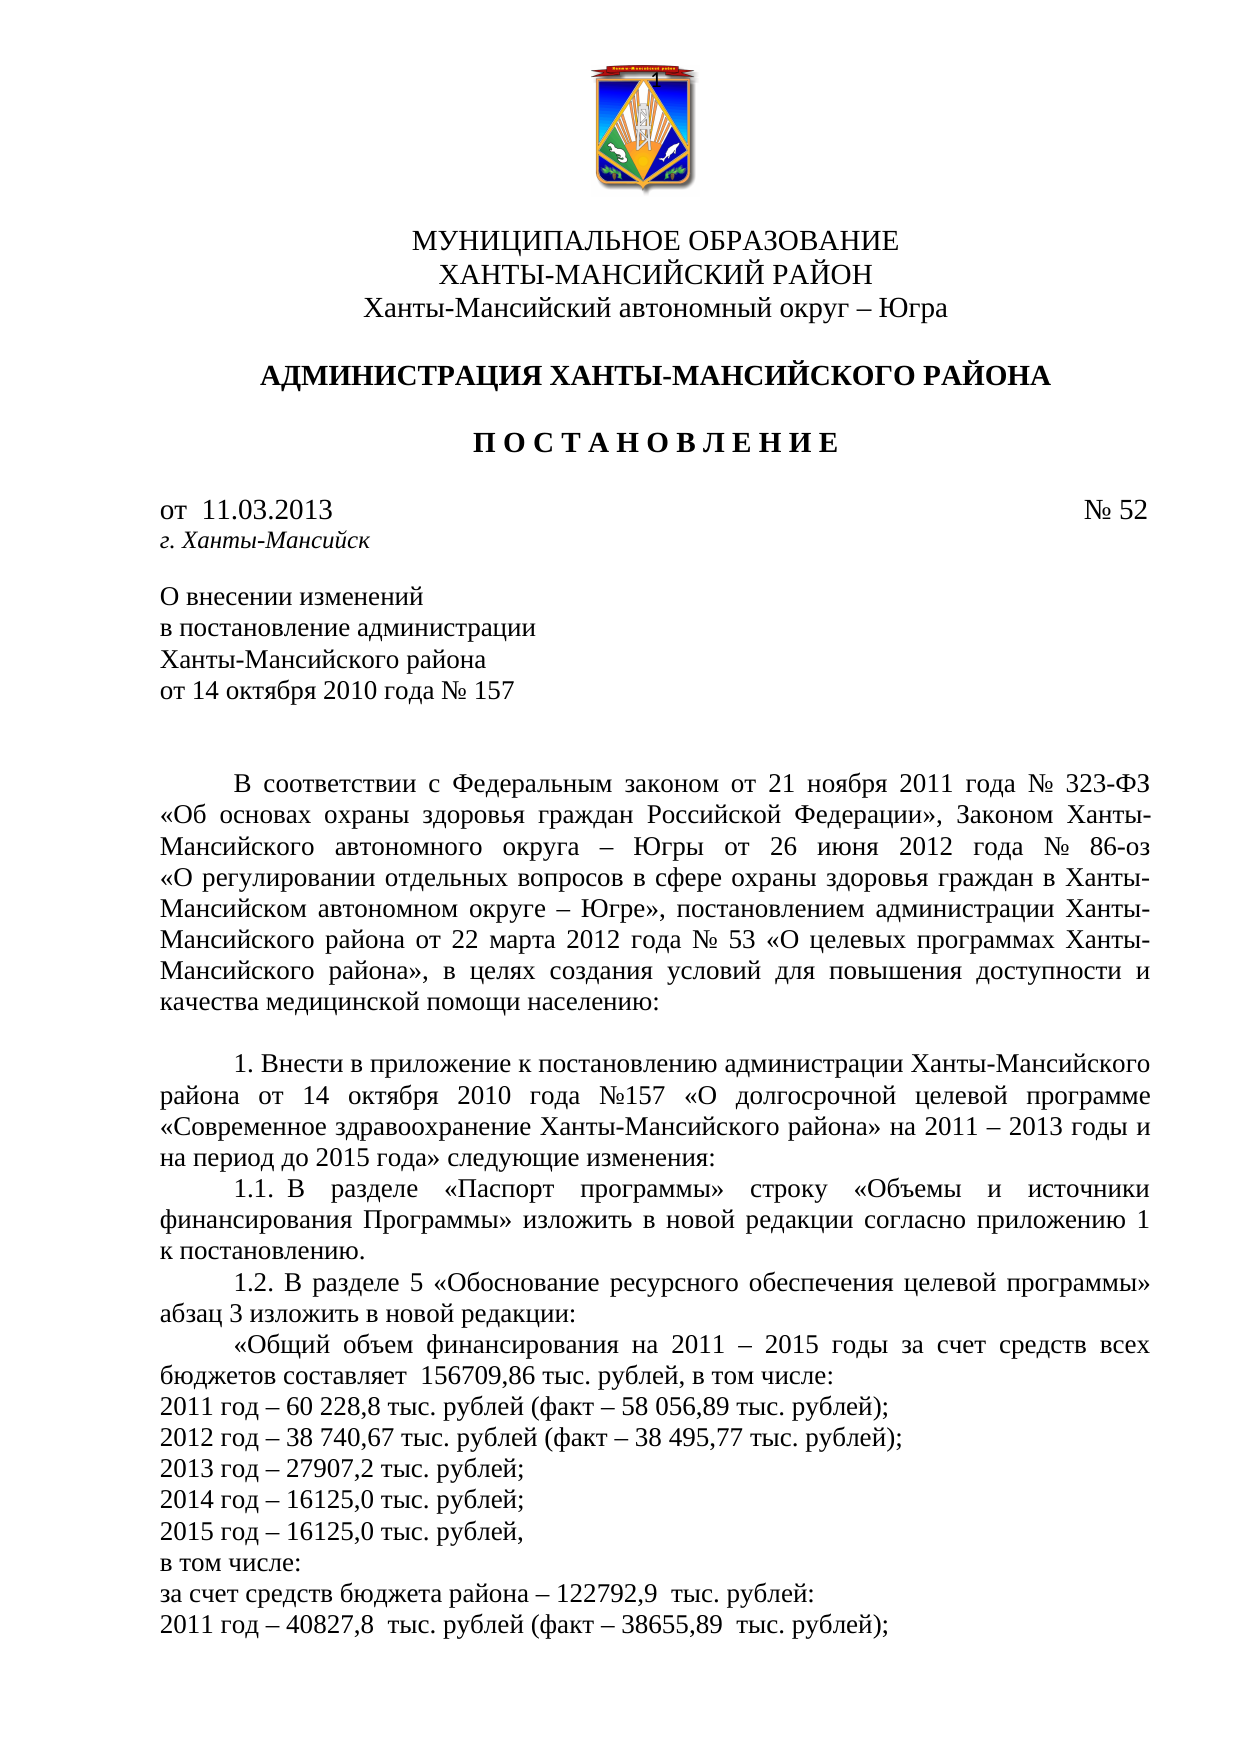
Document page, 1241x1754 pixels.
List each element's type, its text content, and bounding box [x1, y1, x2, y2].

text П О С Т А Н О В Л Е Н И Е [159, 425, 1152, 458]
text 2013 год – 27907,2 тыс. рублей; [159, 1452, 1152, 1484]
text 2011 год – 40827,8 тыс. рублей (факт – 38655,89 тыс. рублей); [159, 1608, 1152, 1639]
text Ханты-Мансийского района [159, 643, 1152, 674]
text в постановление администрации [159, 612, 1152, 643]
text 2012 год – 38 740,67 тыс. рублей (факт – 38 495,77 тыс. рублей); [159, 1421, 1152, 1452]
picture [591, 65, 700, 197]
text «Общий объем финансирования на 2011 – 2015 годы за счет средств всех бюджетов составляет 156709,86 тыс. рублей, в том числе: [159, 1328, 1152, 1390]
text за счет средств бюджета района – 122792,9 тыс. рублей: [159, 1577, 1152, 1608]
text 1. Внести в приложение к постановлению администрации Ханты-Мансийского района от 14 октября 2010 года №157 «О долгосрочной целевой программе «Современное здравоохранение Ханты-Мансийского района» на 2011 – 2013 годы и на период до 2015 года» следующие изменения: [159, 1048, 1152, 1172]
text от 14 октября 2010 года № 157 [159, 674, 1152, 705]
text 2014 год – 16125,0 тыс. рублей; [159, 1484, 1152, 1515]
text АДМИНИСТРАЦИЯ ХАНТЫ-МАНСИЙСКОГО РАЙОНА [159, 358, 1152, 391]
text Ханты-Мансийский автономный округ – Югра [159, 291, 1152, 324]
text 1.2. В разделе 5 «Обоснование ресурсного обеспечения целевой программы» абзац 3 изложить в новой редакции: [159, 1266, 1152, 1328]
text 2015 год – 16125,0 тыс. рублей, [159, 1515, 1152, 1546]
text МУНИЦИПАЛЬНОЕ ОБРАЗОВАНИЕ [159, 223, 1152, 257]
text В соответствии с Федеральным законом от 21 ноября 2011 года № 323-ФЗ «Об основах охраны здоровья граждан Российской Федерации», Законом Ханты-Мансийского автономного округа – Югры от 26 июня 2012 года № 86-оз «О регулировании отдельных вопросов в сфере охраны здоровья граждан в Ханты-Мансийском автономном округе – Югре», постановлением администрации Ханты-Мансийского района от 22 марта 2012 года № 53 «О целевых программах Ханты-Мансийского района», в целях создания условий для повышения доступности и качества медицинской помощи населению: [159, 767, 1152, 1016]
text г. Ханты-Мансийск [159, 525, 1152, 554]
text 1.1. В разделе «Паспорт программы» строку «Объемы и источники финансирования Программы» изложить в новой редакции согласно приложению 1 к постановлению. [159, 1172, 1152, 1266]
text от 11.03.2013 № 52 [159, 492, 1152, 525]
text в том числе: [159, 1546, 1152, 1577]
text ХАНТЫ-МАНСИЙСКИЙ РАЙОН [159, 257, 1152, 291]
text О внесении изменений [159, 580, 1152, 612]
text 2011 год – 60 228,8 тыс. рублей (факт – 58 056,89 тыс. рублей); [159, 1390, 1152, 1421]
